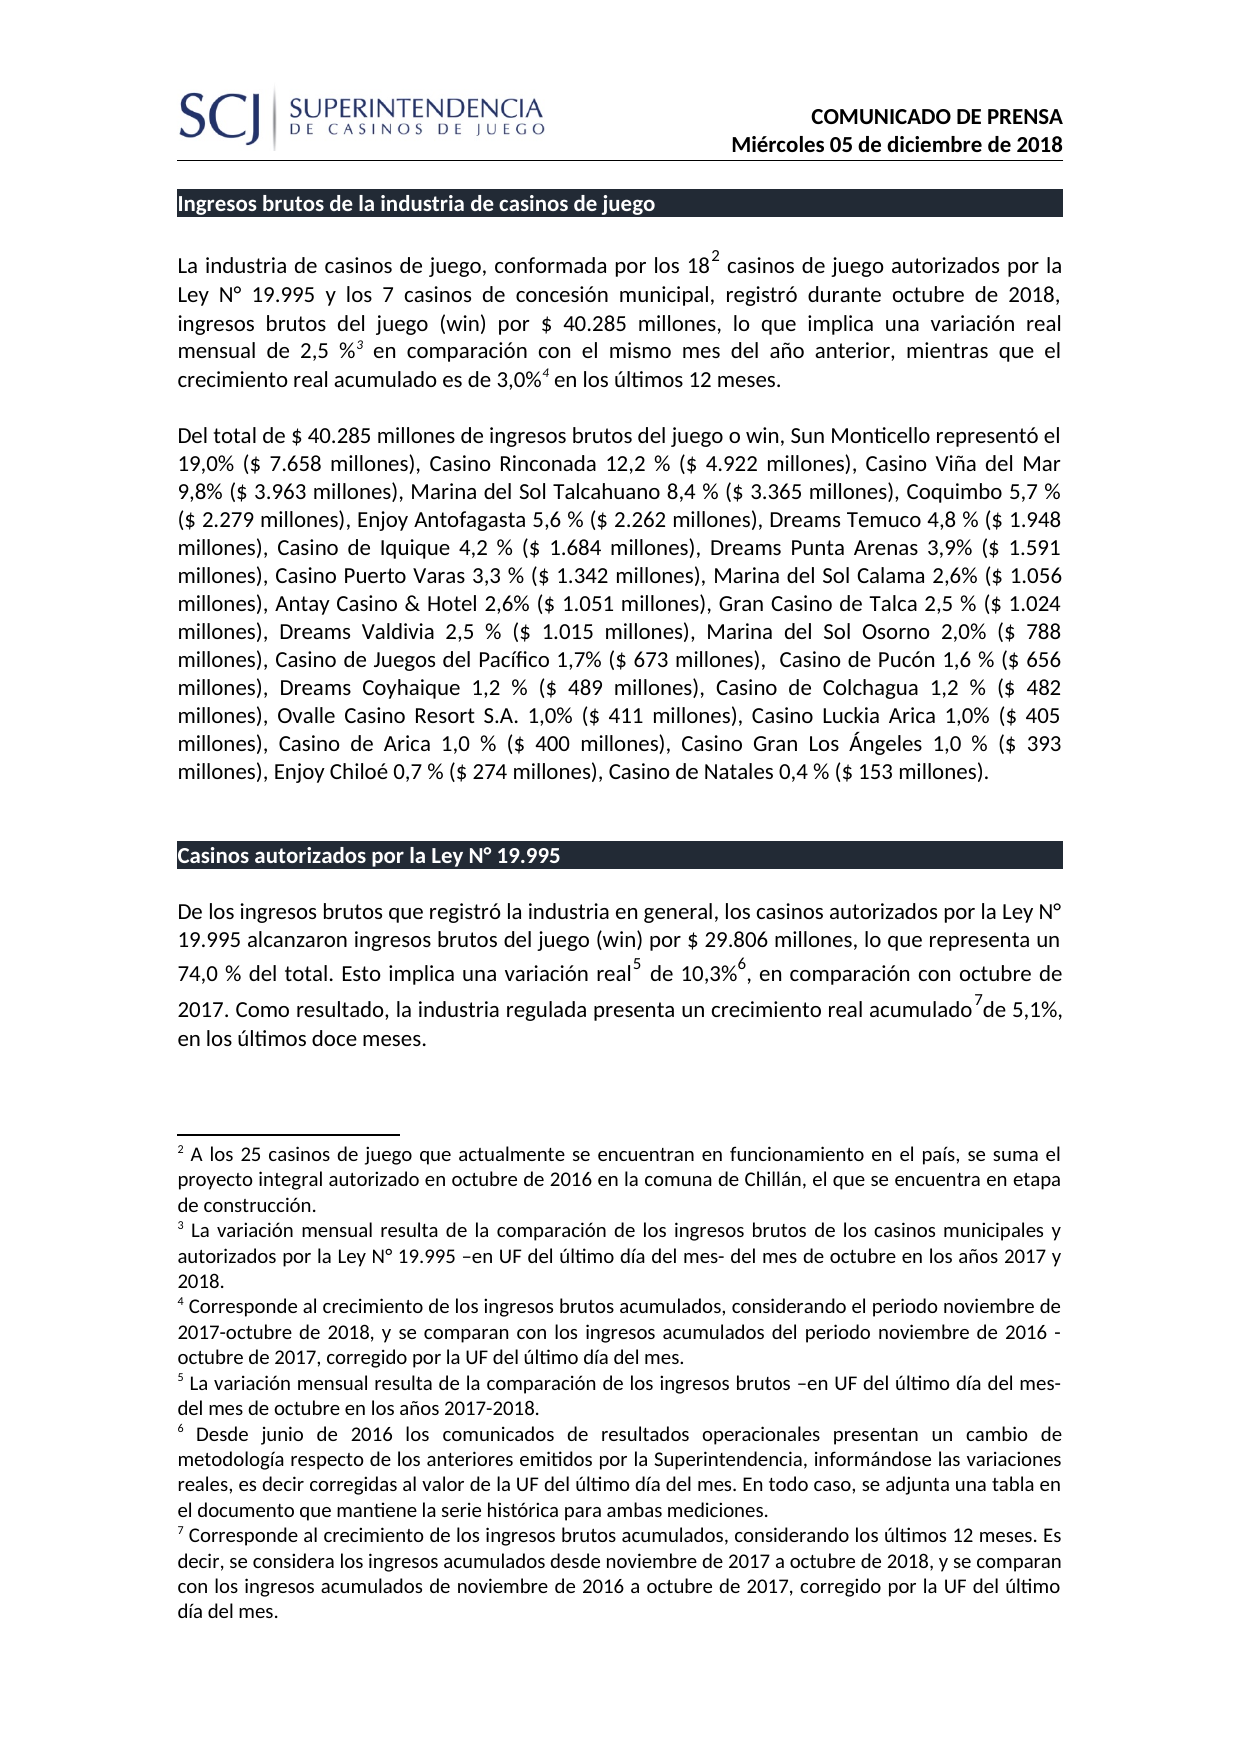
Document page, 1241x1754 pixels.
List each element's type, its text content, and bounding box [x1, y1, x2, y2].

text Casinos autorizados por la Ley N° 19.995 [177, 841, 1063, 869]
text Ingresos brutos de la industria de casinos de juego [177, 189, 1063, 217]
text Del total de $ 40.285 millones de ingresos brutos del juego o win, Sun Monticello representó el 19,0% ($ 7.658 millones), Casino Rinconada 12,2 % ($ 4.922 millones), Casino Viña del Mar 9,8% ($ 3.963 millones), Marina del Sol Talcahuano 8,4 % ($ 3.365 millones), Coquimbo 5,7 % ($ 2.279 millones), Enjoy Antofagasta 5,6 % ($ 2.262 millones), Dreams Temuco 4,8 % ($ 1.948 millones), Casino de Iquique 4,2 % ($ 1.684 millones), Dreams Punta Arenas 3,9% ($ 1.591 millones), Casino Puerto Varas 3,3 % ($ 1.342 millones), Marina del Sol Calama 2,6% ($ 1.056 millones), Antay Casino & Hotel 2,6% ($ 1.051 millones), Gran Casino de Talca 2,5 % ($ 1.024 millones), Dreams Valdivia 2,5 % ($ 1.015 millones), Marina del Sol Osorno 2,0% ($ 788 millones), Casino de Juegos del Pacífico 1,7% ($ 673 millones), Casino de Pucón 1,6 % ($ 656 millones), Dreams Coyhaique 1,2 % ($ 489 millones), Casino de Colchagua 1,2 % ($ 482 millones), Ovalle Casino Resort S.A. 1,0% ($ 411 millones), Casino Luckia Arica 1,0% ($ 405 millones), Casino de Arica 1,0 % ($ 400 millones), Casino Gran Los Ángeles 1,0 % ($ 393 millones), Enjoy Chiloé 0,7 % ($ 274 millones), Casino de Natales 0,4 % ($ 153 millones). [177, 421, 1063, 785]
picture [176, 68, 546, 151]
text La industria de casinos de juego, conformada por los 18 casinos de juego autorizados por la Ley N° 19.995 y los 7 casinos de concesión municipal, registró durante octubre de 2018, ingresos brutos del juego (win) por $ 40.285 millones, lo que implica una variación real mensual de 2,5 % en comparación con el mismo mes del año anterior, mientras que el crecimiento real acumulado es de 3,0% en los últimos 12 meses. [177, 245, 1063, 393]
text De los ingresos brutos que registró la industria en general, los casinos autorizados por la Ley N° 19.995 alcanzaron ingresos brutos del juego (win) por $ 29.806 millones, lo que representa un 74,0 % del total. Esto implica una variación real de 10,3%, en comparación con octubre de 2017. Como resultado, la industria regulada presenta un crecimiento real acumuladode 5,1%, en los últimos doce meses. [177, 897, 1063, 1052]
